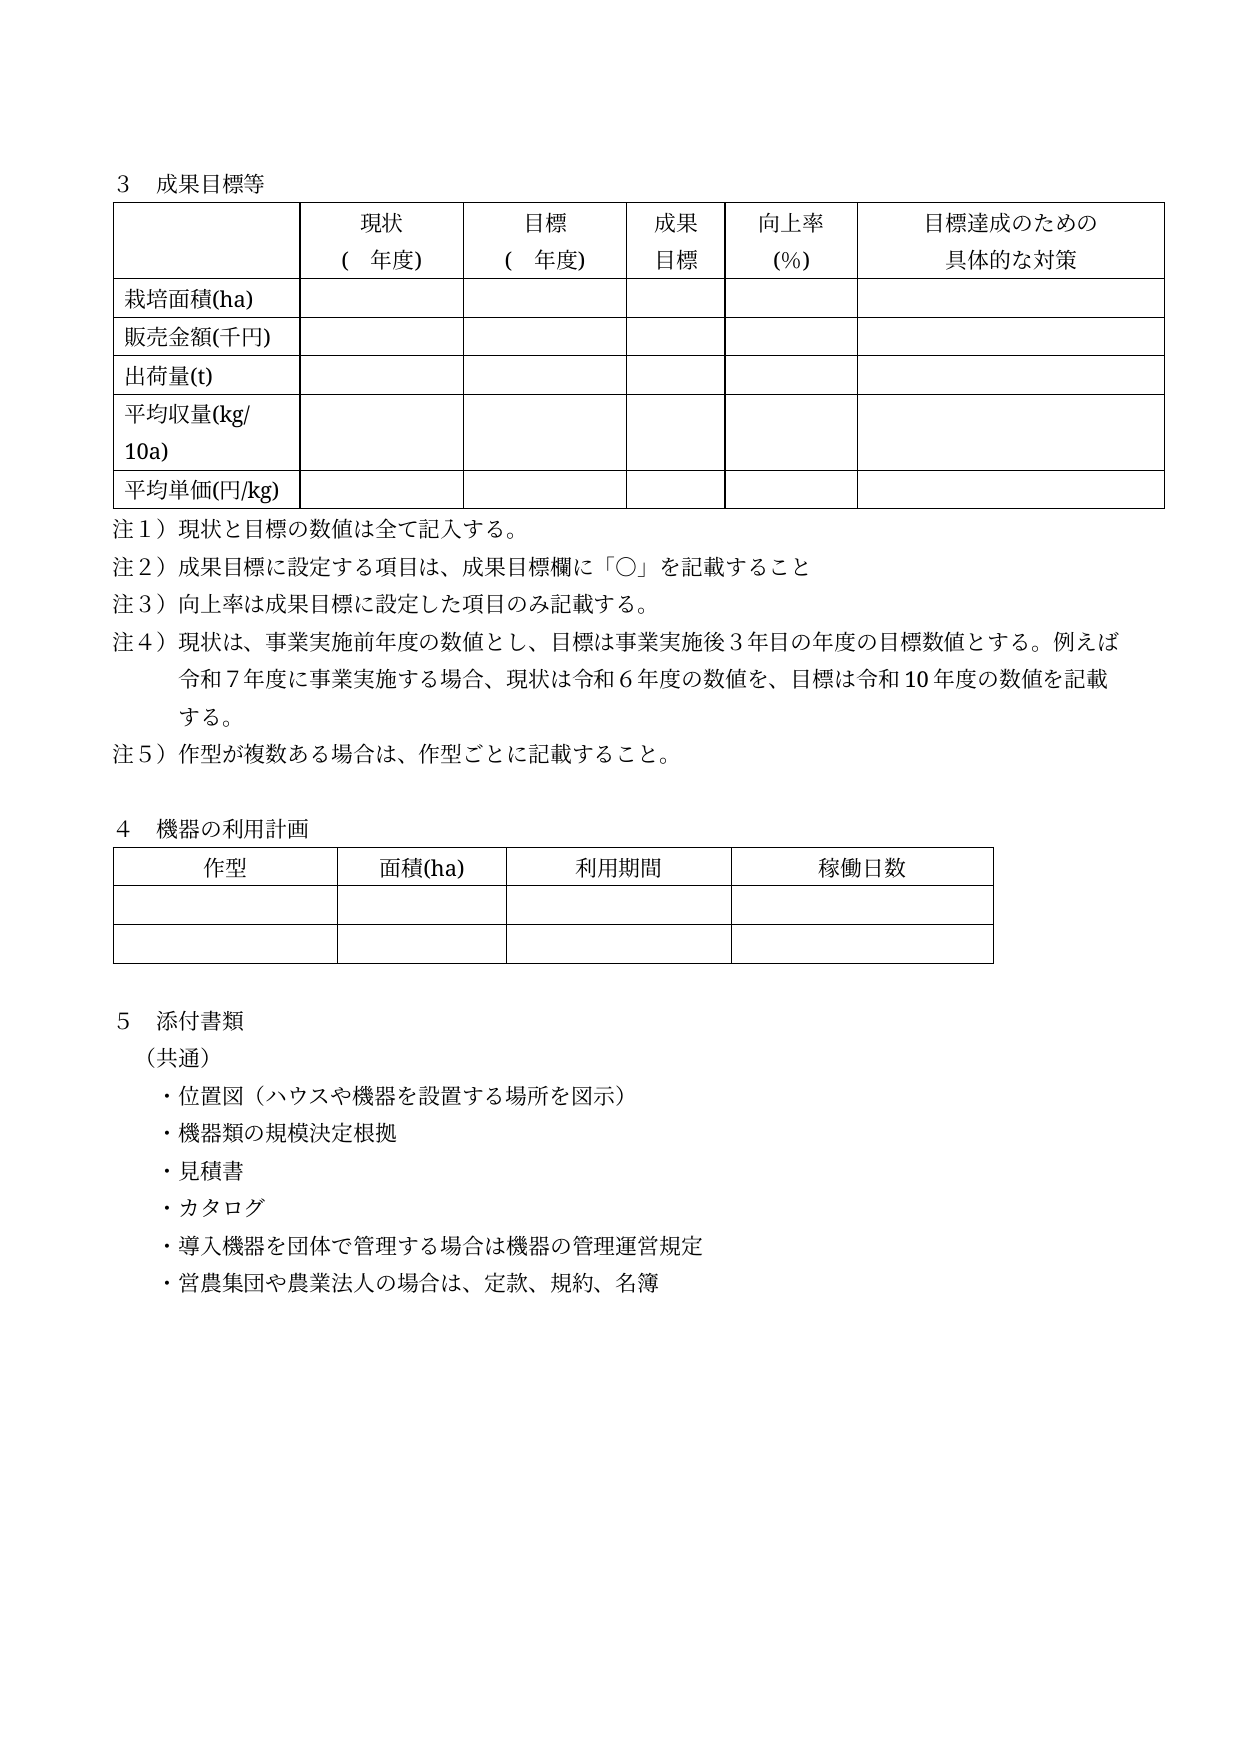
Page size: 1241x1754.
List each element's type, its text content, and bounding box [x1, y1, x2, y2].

table_cell [627, 395, 724, 470]
table_header 目標 ( 年度) [464, 203, 626, 278]
table_header 稼働日数 [732, 848, 993, 885]
table_cell [464, 318, 626, 355]
text 注５）作型が複数ある場合は、作型ごとに記載すること。 [112, 734, 1128, 772]
table_cell [726, 471, 857, 508]
table_cell [726, 356, 857, 394]
table_cell [301, 279, 463, 317]
table_cell [114, 886, 337, 924]
table_cell [858, 279, 1164, 317]
table_cell [507, 925, 731, 962]
table_cell [464, 279, 626, 317]
table_header 作型 [114, 848, 337, 885]
table_cell 販売金額(千円) [114, 318, 299, 355]
table_cell [732, 925, 993, 962]
table_cell [726, 395, 857, 470]
text ５ 添付書類 [112, 1001, 1128, 1038]
table_cell [858, 318, 1164, 355]
table_cell [301, 395, 463, 470]
table_cell [627, 279, 724, 317]
table_header 成果 目標 [627, 203, 724, 278]
table_cell [858, 356, 1164, 394]
table_cell 平均単価(円/kg) [114, 471, 299, 508]
text ・営農集団や農業法人の場合は、定款、規約、名簿 [112, 1263, 1128, 1301]
table_header 利用期間 [507, 848, 731, 885]
table_cell [627, 356, 724, 394]
table_cell [726, 279, 857, 317]
table_cell [627, 471, 724, 508]
table_header [114, 203, 299, 278]
table_cell [301, 318, 463, 355]
text 注１）現状と目標の数値は全て記入する。 [112, 509, 1128, 547]
text ・カタログ [112, 1188, 1128, 1226]
text 令和７年度に事業実施する場合、現状は令和６年度の数値を、目標は令和10年度の数値を記載 [112, 659, 1128, 697]
table_cell [338, 886, 506, 924]
table_cell [301, 471, 463, 508]
table_cell [627, 318, 724, 355]
text 注２）成果目標に設定する項目は、成果目標欄に「○」を記載すること [112, 547, 1128, 584]
table_header 目標達成のための 具体的な対策 [858, 203, 1164, 278]
text 注４）現状は、事業実施前年度の数値とし、目標は事業実施後３年目の年度の目標数値とする。例えば [112, 622, 1128, 659]
text 注３）向上率は成果目標に設定した項目のみ記載する。 [112, 584, 1128, 622]
table_cell [338, 925, 506, 962]
table_cell [464, 471, 626, 508]
table_cell 平均収量(kg/10a) [114, 395, 299, 470]
table_cell [507, 886, 731, 924]
table_header 面積(ha) [338, 848, 506, 885]
table_cell [726, 318, 857, 355]
table_cell [464, 395, 626, 470]
text ・見積書 [112, 1151, 1128, 1188]
table_cell [114, 925, 337, 962]
table_header 向上率 (％) [726, 203, 857, 278]
table_cell [858, 395, 1164, 470]
text ３ 成果目標等 [112, 164, 1128, 202]
table_cell 栽培面積(ha) [114, 279, 299, 317]
text ４ 機器の利用計画 [112, 809, 1128, 847]
table_cell [301, 356, 463, 394]
text （共通） [112, 1038, 1128, 1076]
text ・導入機器を団体で管理する場合は機器の管理運営規定 [112, 1226, 1128, 1263]
table_cell [732, 886, 993, 924]
text する。 [112, 697, 1128, 734]
table_cell 出荷量(t) [114, 356, 299, 394]
table_header 現状 ( 年度) [301, 203, 463, 278]
text ・機器類の規模決定根拠 [112, 1113, 1128, 1151]
table_cell [858, 471, 1164, 508]
table_cell [464, 356, 626, 394]
text ・位置図（ハウスや機器を設置する場所を図示） [112, 1076, 1128, 1113]
